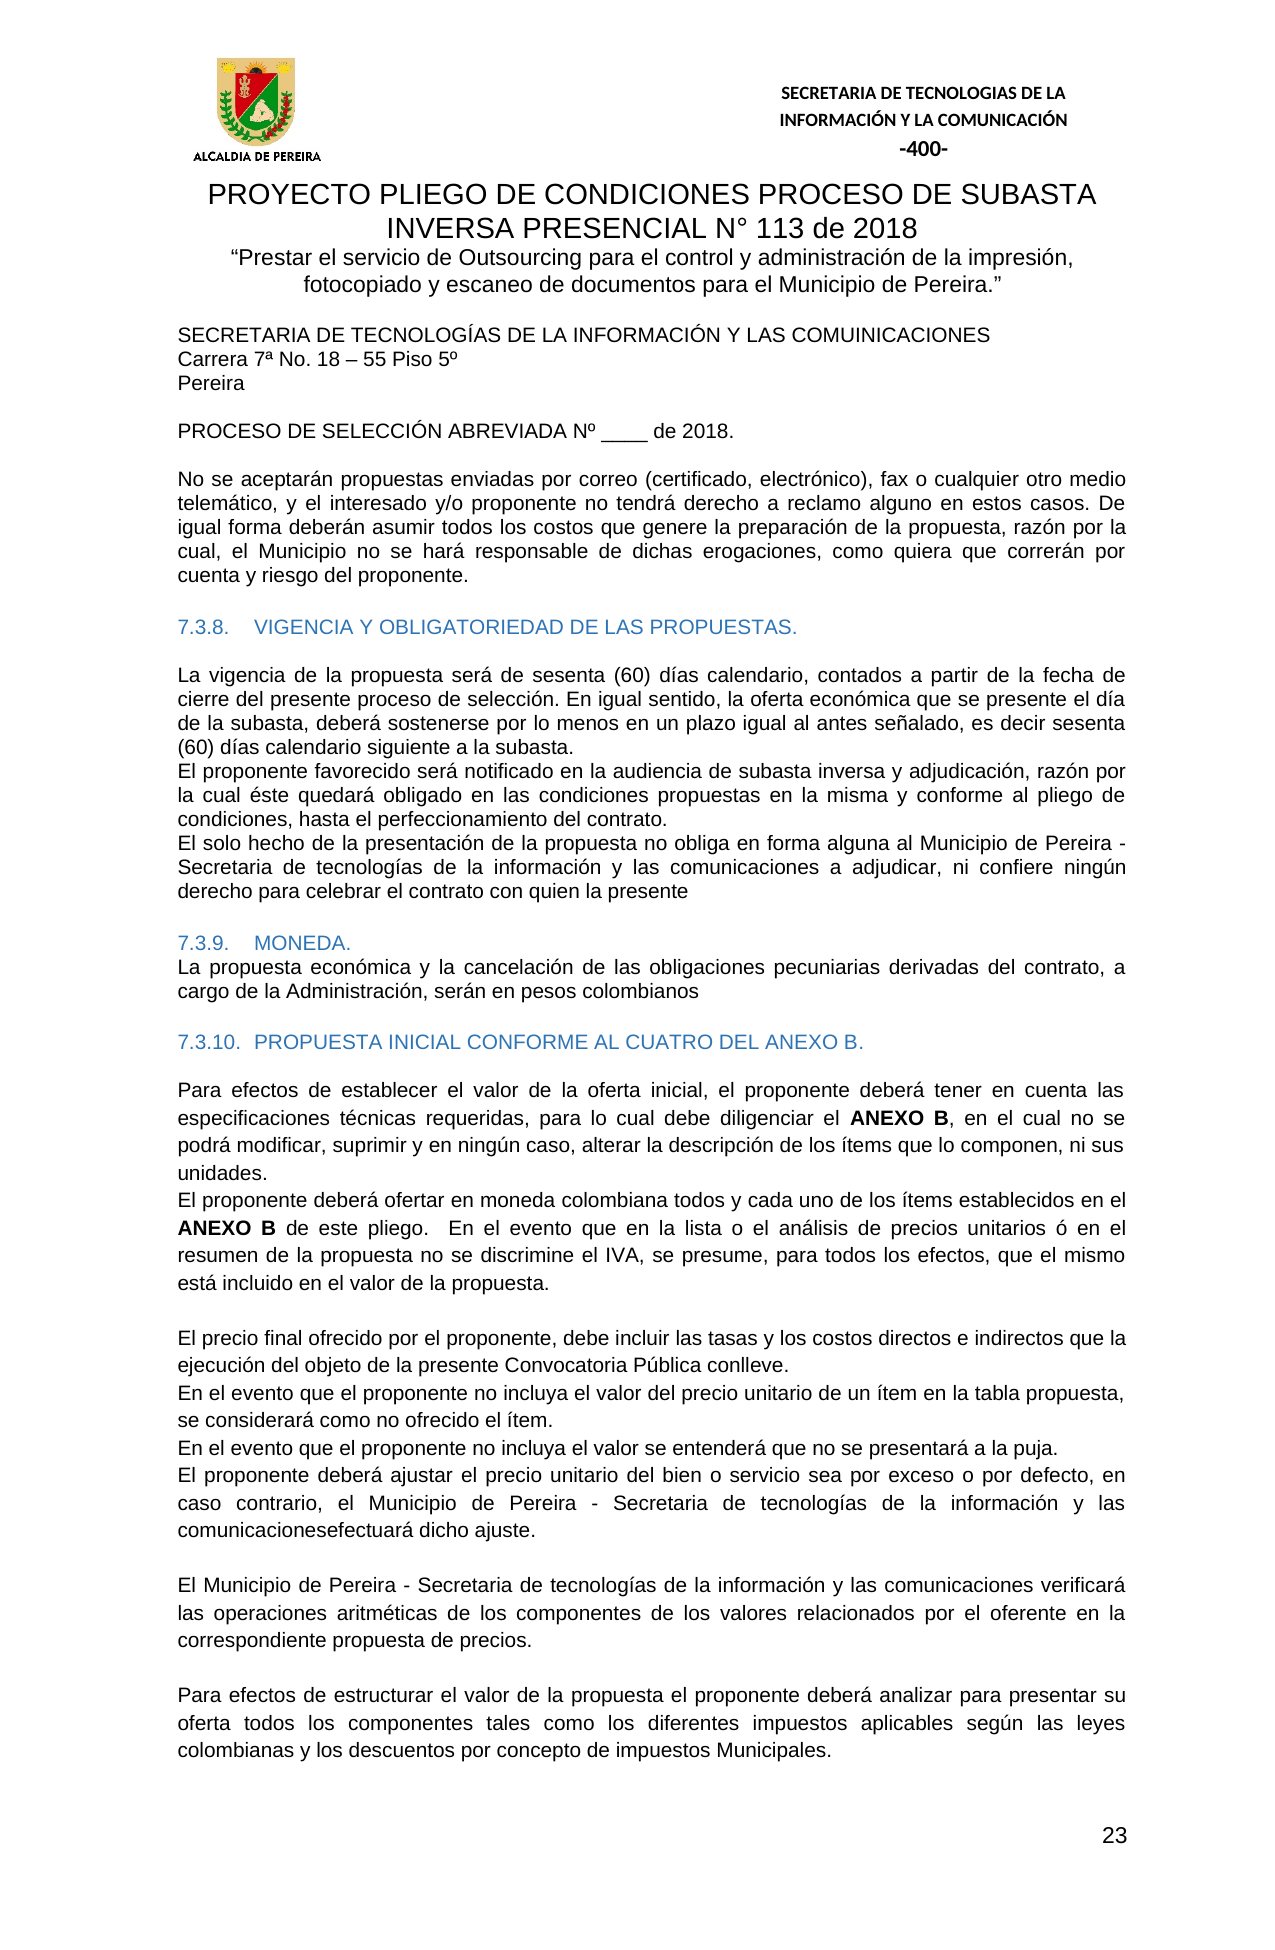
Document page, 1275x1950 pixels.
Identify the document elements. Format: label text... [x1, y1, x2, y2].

subtitle MONEDA. [177, 931, 1127, 954]
text La propuesta económica y la cancelación de las obligaciones pecuniarias derivadas del contrato, a cargo de la Administración, serán en pesos colombianos [177, 954, 1127, 1002]
text SECRETARIA DE TECNOLOGÍAS DE LA INFORMACIÓN Y LAS COMUINICACIONES [177, 323, 1129, 347]
text PROCESO DE SELECCIÓN ABREVIADA Nº ____ de 2018. [177, 419, 1127, 443]
text Para efectos de establecer el valor de la oferta inicial, el proponente deberá tener en cuenta las especificaciones técnicas requeridas, para lo cual debe diligenciar el ANEXO B, en el cual no se podrá modificar, suprimir y en ningún caso, alterar la descripción de los ítems que lo componen, ni sus unidades. [177, 1078, 1126, 1184]
subtitle PROPUESTA INICIAL CONFORME AL CUATRO DEL ANEXO B. [177, 1030, 1127, 1054]
text El proponente favorecido será notificado en la audiencia de subasta inversa y adjudicación, razón por la cual éste quedará obligado en las condiciones propuestas en la misma y conforme al pliego de condiciones, hasta el perfeccionamiento del contrato. [177, 759, 1127, 831]
text Carrera 7ª No. 18 – 55 Piso 5º [177, 347, 1142, 371]
text Para efectos de estructurar el valor de la propuesta el proponente deberá analizar para presentar su oferta todos los componentes tales como los diferentes impuestos aplicables según las leyes colombianas y los descuentos por concepto de impuestos Municipales. [177, 1683, 1127, 1762]
text El Municipio de Pereira - Secretaria de tecnologías de la información y las comunicaciones verificará las operaciones aritméticas de los componentes de los valores relacionados por el oferente en la correspondiente propuesta de precios. [177, 1573, 1127, 1652]
text El precio final ofrecido por el proponente, debe incluir las tasas y los costos directos e indirectos que la ejecución del objeto de la presente Convocatoria Pública conlleve. [177, 1325, 1127, 1377]
text No se aceptarán propuestas enviadas por correo (certificado, electrónico), fax o cualquier otro medio telemático, y el interesado y/o proponente no tendrá derecho a reclamo alguno en estos casos. De igual forma deberán asumir todos los costos que genere la preparación de la propuesta, razón por la cual, el Municipio no se hará responsable de dichas erogaciones, como quiera que correrán por cuenta y riesgo del proponente. [177, 467, 1127, 587]
text El proponente deberá ofertar en moneda colombiana todos y cada uno de los ítems establecidos en el ANEXO B de este pliego. En el evento que en la lista o el análisis de precios unitarios ó en el resumen de la propuesta no se discrimine el IVA, se presume, para todos los efectos, que el mismo está incluido en el valor de la propuesta. [177, 1188, 1127, 1294]
text El proponente deberá ajustar el precio unitario del bien o servicio sea por exceso o por defecto, en caso contrario, el Municipio de Pereira - Secretaria de tecnologías de la información y las comunicacionesefectuará dicho ajuste. [177, 1463, 1127, 1542]
subtitle VIGENCIA Y OBLIGATORIEDAD DE LAS PROPUESTAS. [177, 615, 1127, 639]
text En el evento que el proponente no incluya el valor del precio unitario de un ítem en la tabla propuesta, se considerará como no ofrecido el ítem. [177, 1380, 1127, 1432]
text En el evento que el proponente no incluya el valor se entenderá que no se presentará a la puja. [177, 1435, 1127, 1459]
text La vigencia de la propuesta será de sesenta (60) días calendario, contados a partir de la fecha de cierre del presente proceso de selección. En igual sentido, la oferta económica que se presente el día de la subasta, deberá sostenerse por lo menos en un plazo igual al antes señalado, es decir sesenta (60) días calendario siguiente a la subasta. [177, 663, 1127, 759]
text Pereira [177, 371, 1142, 395]
text El solo hecho de la presentación de la propuesta no obliga en forma alguna al Municipio de Pereira - Secretaria de tecnologías de la información y las comunicaciones a adjudicar, ni confiere ningún derecho para celebrar el contrato con quien la presente [177, 831, 1127, 902]
picture [183, 47, 330, 178]
